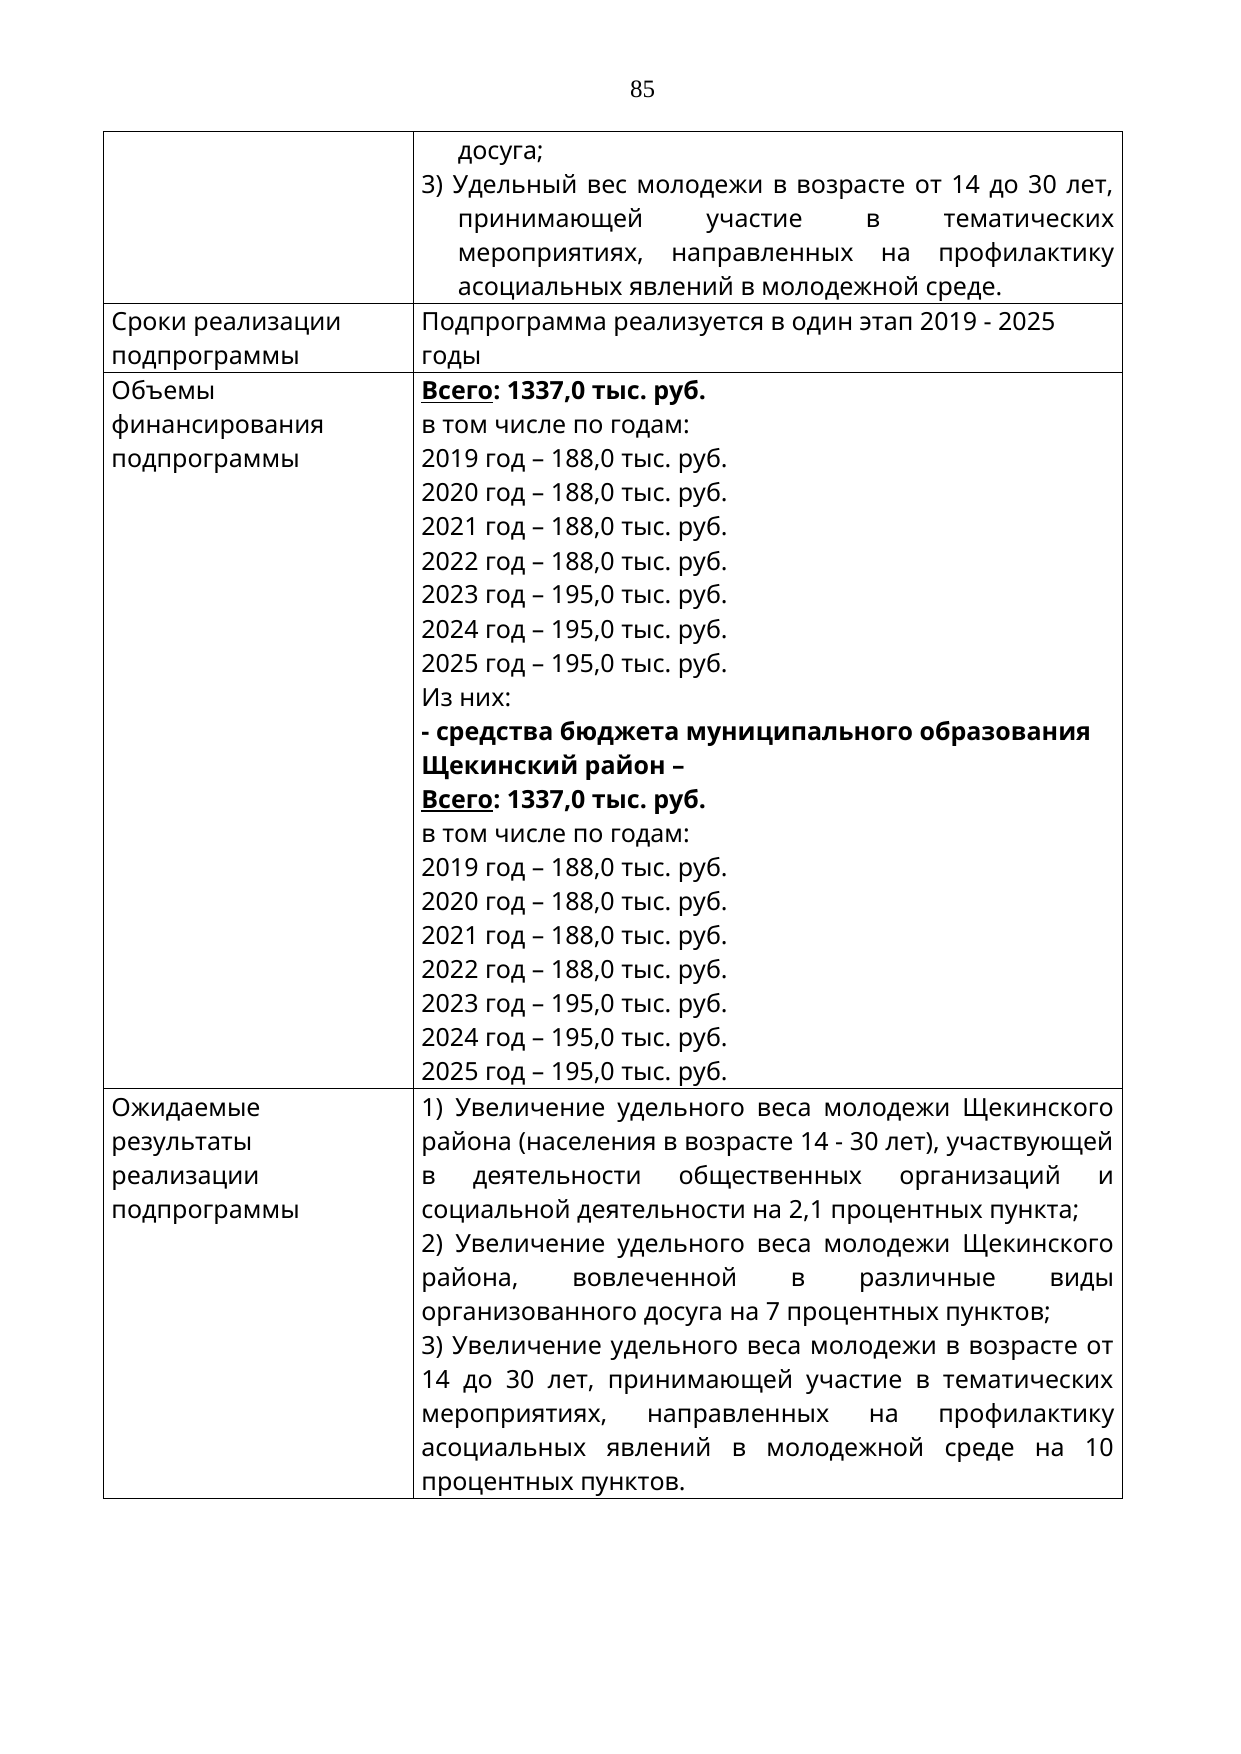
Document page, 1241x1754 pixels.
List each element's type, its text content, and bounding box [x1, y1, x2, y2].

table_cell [414, 132, 1122, 303]
table_cell 1) Увеличение удельного веса молодежи Щекинского района (населения в возрасте 14 - 30 лет), участвующей в деятельности общественных организаций и социальной деятельности на 2,1 процентных пункта; 2) Увеличение удельного веса молодежи Щекинского района, вовлеченной в различные виды организованного досуга на 7 процентных пунктов; 3) Увеличение удельного веса молодежи в возрасте от 14 до 30 лет, принимающей участие в тематических мероприятиях, направленных на профилактику асоциальных явлений в молодежной среде на 10 процентных пунктов. [414, 1089, 1122, 1498]
table_cell Подпрограмма реализуется в один этап 2019 - 2025 годы [414, 304, 1122, 372]
table_cell Ожидаемые результаты реализации подпрограммы [104, 1089, 413, 1498]
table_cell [104, 132, 413, 303]
table_cell Сроки реализации подпрограммы [104, 304, 413, 372]
table_cell Всего: 1337,0 тыс. руб. в том числе по годам: 2019 год – 188,0 тыс. руб. 2020 год – 188,0 тыс. руб. 2021 год – 188,0 тыс. руб. 2022 год – 188,0 тыс. руб. 2023 год – 195,0 тыс. руб. 2024 год – 195,0 тыс. руб. 2025 год – 195,0 тыс. руб. Из них: - средства бюджета муниципального образования Щекинский район – Всего: 1337,0 тыс. руб. в том числе по годам: 2019 год – 188,0 тыс. руб. 2020 год – 188,0 тыс. руб. 2021 год – 188,0 тыс. руб. 2022 год – 188,0 тыс. руб. 2023 год – 195,0 тыс. руб. 2024 год – 195,0 тыс. руб. 2025 год – 195,0 тыс. руб. [414, 373, 1122, 1088]
table_cell Объемы финансирования подпрограммы [104, 373, 413, 1088]
